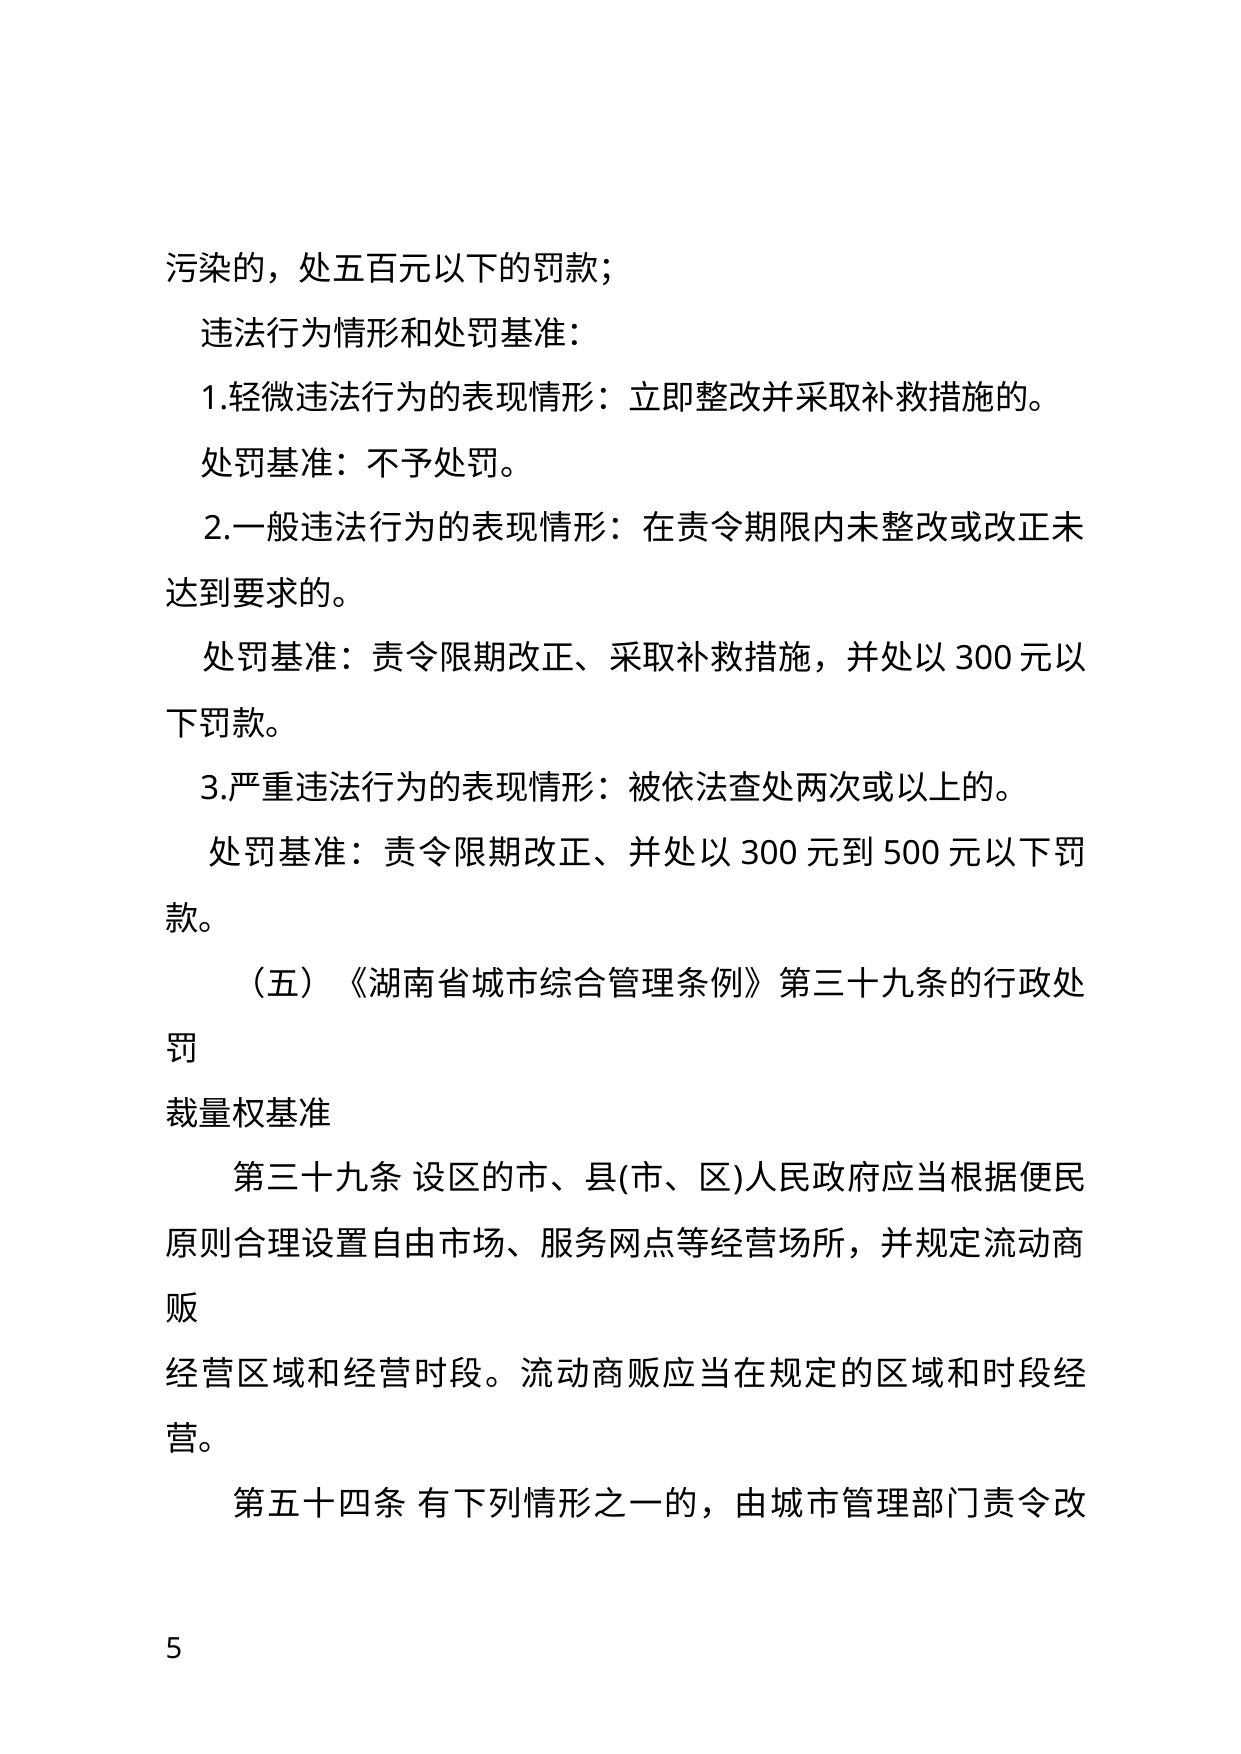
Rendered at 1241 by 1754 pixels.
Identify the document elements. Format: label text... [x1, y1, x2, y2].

text 处罚基准：责令限期改正、采取补救措施，并处以300元以下罚款。 [165, 623, 1087, 753]
text 2.一般违法行为的表现情形：在责令期限内未整改或改正未达到要求的。 [165, 493, 1087, 623]
text 处罚基准：责令限期改正、并处以300元到500元以下罚款。 [165, 818, 1087, 948]
text （五）《湖南省城市综合管理条例》第三十九条的行政处罚 [165, 948, 1087, 1078]
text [165, 1468, 1087, 1533]
text 第三十九条 设区的市、县(市、区)人民政府应当根据便民 原则合理设置自由市场、服务网点等经营场所，并规定流动商贩 [165, 1143, 1087, 1338]
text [165, 233, 1087, 298]
text 违法行为情形和处罚基准： [165, 298, 1087, 363]
text 3.严重违法行为的表现情形：被依法查处两次或以上的。 [165, 753, 1087, 818]
text 经营区域和经营时段。流动商贩应当在规定的区域和时段经营。 [165, 1338, 1087, 1468]
text 1.轻微违法行为的表现情形：立即整改并采取补救措施的。 [165, 363, 1087, 428]
text 裁量权基准 [165, 1078, 1087, 1143]
text 处罚基准：不予处罚。 [165, 428, 1087, 493]
